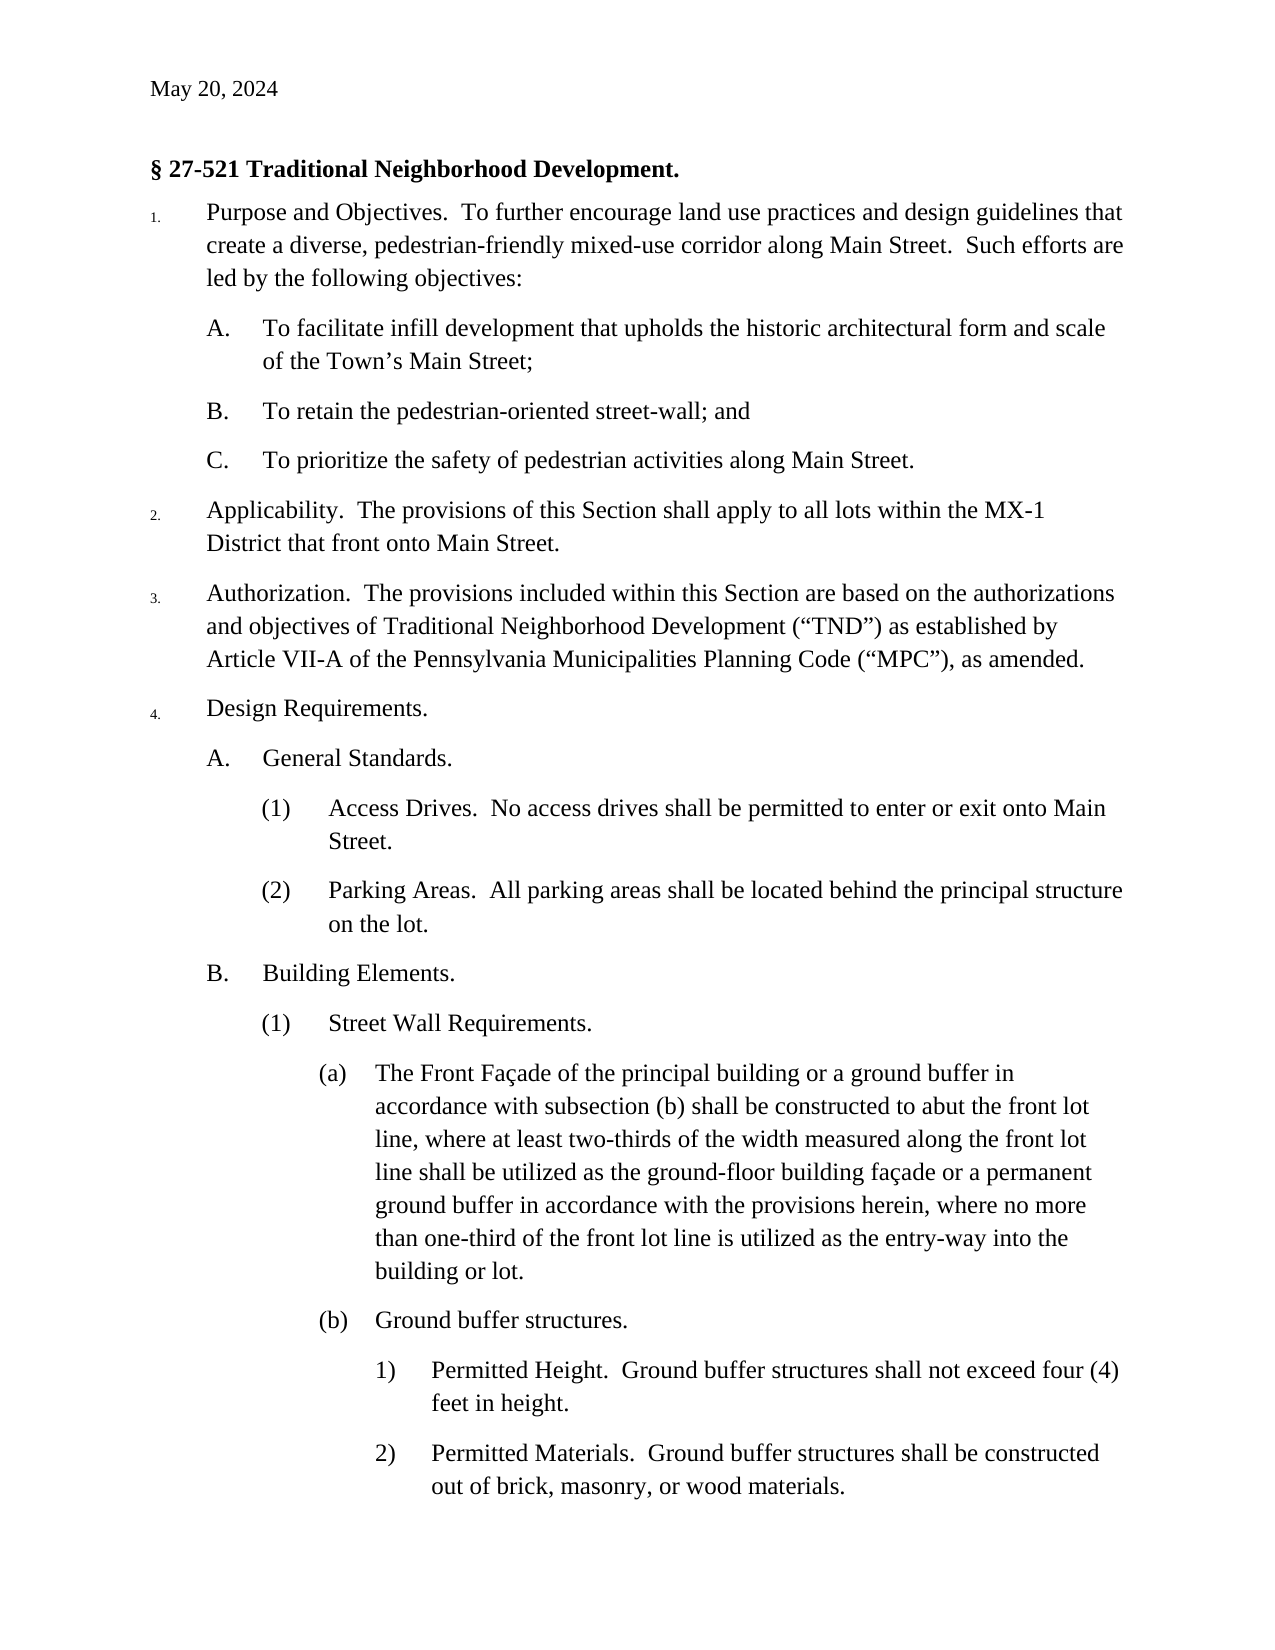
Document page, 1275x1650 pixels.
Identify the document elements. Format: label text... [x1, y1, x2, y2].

text § 27-521 Traditional Neighborhood Development. [150, 154, 1125, 183]
list To prioritize the safety of pedestrian activities along Main Street. [206, 445, 1125, 474]
list The Front Façade of the principal building or a ground buffer in accordance with subsection (b) shall be constructed to abut the front lot line, where at least two-thirds of the width measured along the front lot line shall be utilized as the ground-floor building façade or a permanent ground buffer in accordance with the provisions herein, where no more than one-third of the front lot line is utilized as the entry-way into the building or lot. [319, 1058, 1125, 1284]
list General Standards. [206, 743, 1125, 772]
list Applicability. The provisions of this Section shall apply to all lots within the MX-1 District that front onto Main Street. [150, 495, 1125, 557]
list Access Drives. No access drives shall be permitted to enter or exit onto Main Street. [291, 793, 1125, 855]
list Permitted Materials. Ground buffer structures shall be constructed out of brick, masonry, or wood materials. [375, 1438, 1125, 1500]
list Authorization. The provisions included within this Section are based on the authorizations and objectives of Traditional Neighborhood Development (“TND”) as established by Article VII-A of the Pennsylvania Municipalities Planning Code (“MPC”), as amended. [150, 578, 1125, 673]
list Street Wall Requirements. [291, 1008, 1125, 1037]
list To retain the pedestrian-oriented street-wall; and [206, 396, 1125, 424]
list Permitted Height. Ground buffer structures shall not exceed four (4) feet in height. [375, 1355, 1125, 1417]
list To facilitate infill development that upholds the historic architectural form and scale of the Town’s Main Street; [206, 313, 1125, 375]
list Purpose and Objectives. To further encourage land use practices and design guidelines that create a diverse, pedestrian-friendly mixed-use corridor along Main Street. Such efforts are led by the following objectives: [150, 197, 1125, 292]
list Building Elements. [206, 958, 1125, 987]
list Design Requirements. [150, 693, 1125, 722]
list Parking Areas. All parking areas shall be located behind the principal structure on the lot. [291, 876, 1125, 937]
list Ground buffer structures. [319, 1306, 1125, 1334]
